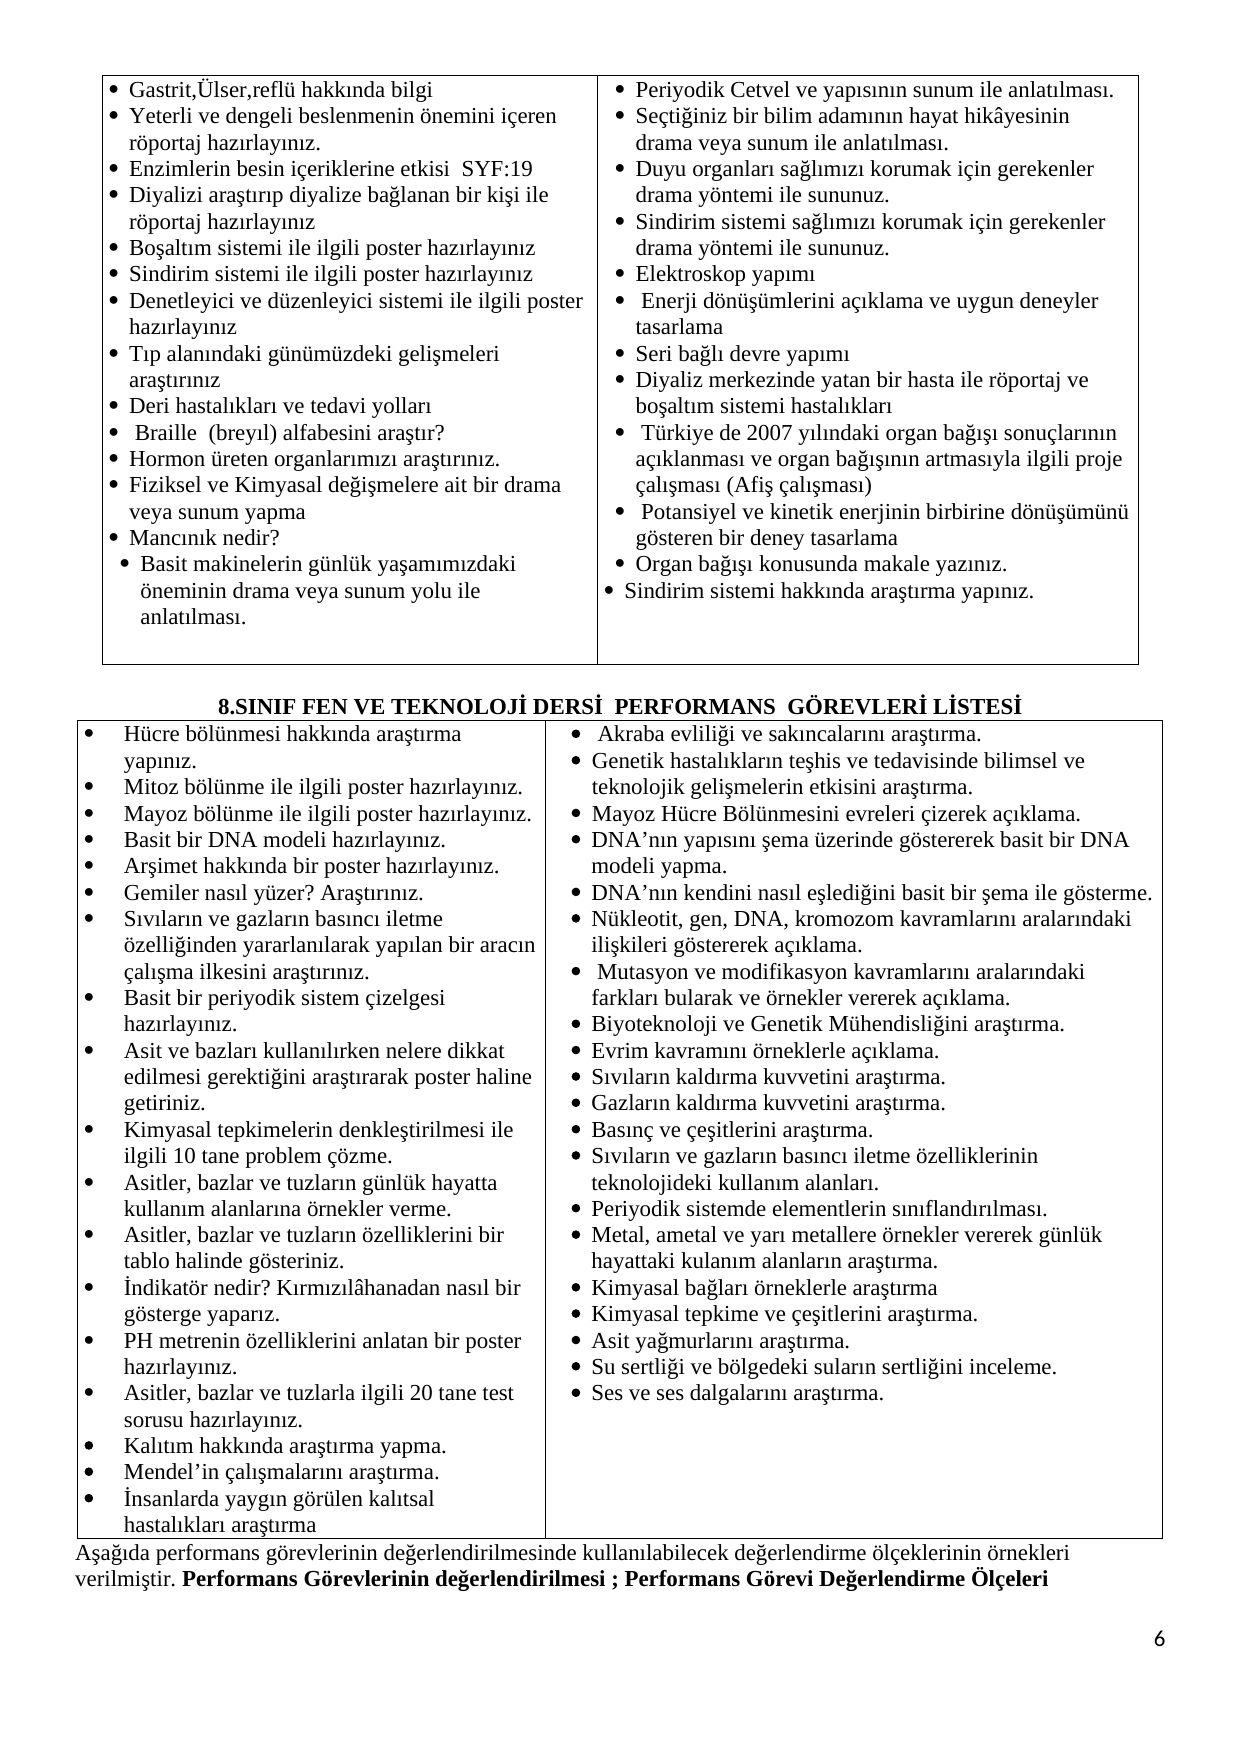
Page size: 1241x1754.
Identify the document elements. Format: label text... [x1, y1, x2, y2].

table_header Gastrit,Ülser,reflü hakkında bilgi Yeterli ve dengeli beslenmenin önemini içeren röportaj hazırlayınız. Enzimlerin besin içeriklerine etkisi SYF:19 Diyalizi araştırıp diyalize bağlanan bir kişi ile röportaj hazırlayınız Boşaltım sistemi ile ilgili poster hazırlayınız Sindirim sistemi ile ilgili poster hazırlayınız Denetleyici ve düzenleyici sistemi ile ilgili poster hazırlayınız Tıp alanındaki günümüzdeki gelişmeleri araştırınız Deri hastalıkları ve tedavi yolları Braille (breyıl) alfabesini araştır? Hormon üreten organlarımızı araştırınız. Fiziksel ve Kimyasal değişmelere ait bir drama veya sunum yapma Mancınık nedir? Basit makinelerin günlük yaşamımızdaki öneminin drama veya sunum yolu ile anlatılması. [103, 76, 597, 664]
text Aşağıda performans görevlerinin değerlendirilmesinde kullanılabilecek değerlendirme ölçeklerinin örnekleri verilmiştir. Performans Görevlerinin değerlendirilmesi ; Performans Görevi Değerlendirme Ölçeleri [75, 1538, 1165, 1591]
table_header Periyodik Cetvel ve yapısının sunum ile anlatılması. Seçtiğiniz bir bilim adamının hayat hikâyesinin drama veya sunum ile anlatılması. Duyu organları sağlımızı korumak için gerekenler drama yöntemi ile sununuz. Sindirim sistemi sağlımızı korumak için gerekenler drama yöntemi ile sununuz. Elektroskop yapımı Enerji dönüşümlerini açıklama ve uygun deneyler tasarlama Seri bağlı devre yapımı Diyaliz merkezinde yatan bir hasta ile röportaj ve boşaltım sistemi hastalıkları Türkiye de 2007 yılındaki organ bağışı sonuçlarının açıklanması ve organ bağışının artmasıyla ilgili proje çalışması (Afiş çalışması) Potansiyel ve kinetik enerjinin birbirine dönüşümünü gösteren bir deney tasarlama Organ bağışı konusunda makale yazınız. Sindirim sistemi hakkında araştırma yapınız. [598, 76, 1138, 664]
table_header Hücre bölünmesi hakkında araştırma yapınız. Mitoz bölünme ile ilgili poster hazırlayınız. Mayoz bölünme ile ilgili poster hazırlayınız. Basit bir DNA modeli hazırlayınız. Arşimet hakkında bir poster hazırlayınız. Gemiler nasıl yüzer? Araştırınız. Sıvıların ve gazların basıncı iletme özelliğinden yararlanılarak yapılan bir aracın çalışma ilkesini araştırınız. Basit bir periyodik sistem çizelgesi hazırlayınız. Asit ve bazları kullanılırken nelere dikkat edilmesi gerektiğini araştırarak poster haline getiriniz. Kimyasal tepkimelerin denkleştirilmesi ile ilgili 10 tane problem çözme. Asitler, bazlar ve tuzların günlük hayatta kullanım alanlarına örnekler verme. Asitler, bazlar ve tuzların özelliklerini bir tablo halinde gösteriniz. İndikatör nedir? Kırmızılâhanadan nasıl bir gösterge yaparız. PH metrenin özelliklerini anlatan bir poster hazırlayınız. Asitler, bazlar ve tuzlarla ilgili 20 tane test sorusu hazırlayınız. Kalıtım hakkında araştırma yapma. Mendel’in çalışmalarını araştırma. İnsanlarda yaygın görülen kalıtsal hastalıkları araştırma [78, 721, 545, 1537]
text 8.SINIF FEN VE TEKNOLOJİ DERSİ PERFORMANS GÖREVLERİ LİSTESİ [75, 693, 1165, 719]
table_header Akraba evliliği ve sakıncalarını araştırma. Genetik hastalıkların teşhis ve tedavisinde bilimsel ve teknolojik gelişmelerin etkisini araştırma. Mayoz Hücre Bölünmesini evreleri çizerek açıklama. DNA’nın yapısını şema üzerinde göstererek basit bir DNA modeli yapma. DNA’nın kendini nasıl eşlediğini basit bir şema ile gösterme. Nükleotit, gen, DNA, kromozom kavramlarını aralarındaki ilişkileri göstererek açıklama. Mutasyon ve modifikasyon kavramlarını aralarındaki farkları bularak ve örnekler vererek açıklama. Biyoteknoloji ve Genetik Mühendisliğini araştırma. Evrim kavramını örneklerle açıklama. Sıvıların kaldırma kuvvetini araştırma. Gazların kaldırma kuvvetini araştırma. Basınç ve çeşitlerini araştırma. Sıvıların ve gazların basıncı iletme özelliklerinin teknolojideki kullanım alanları. Periyodik sistemde elementlerin sınıflandırılması. Metal, ametal ve yarı metallere örnekler vererek günlük hayattaki kulanım alanların araştırma. Kimyasal bağları örneklerle araştırma Kimyasal tepkime ve çeşitlerini araştırma. Asit yağmurlarını araştırma. Su sertliği ve bölgedeki suların sertliğini inceleme. Ses ve ses dalgalarını araştırma. [546, 721, 1162, 1537]
